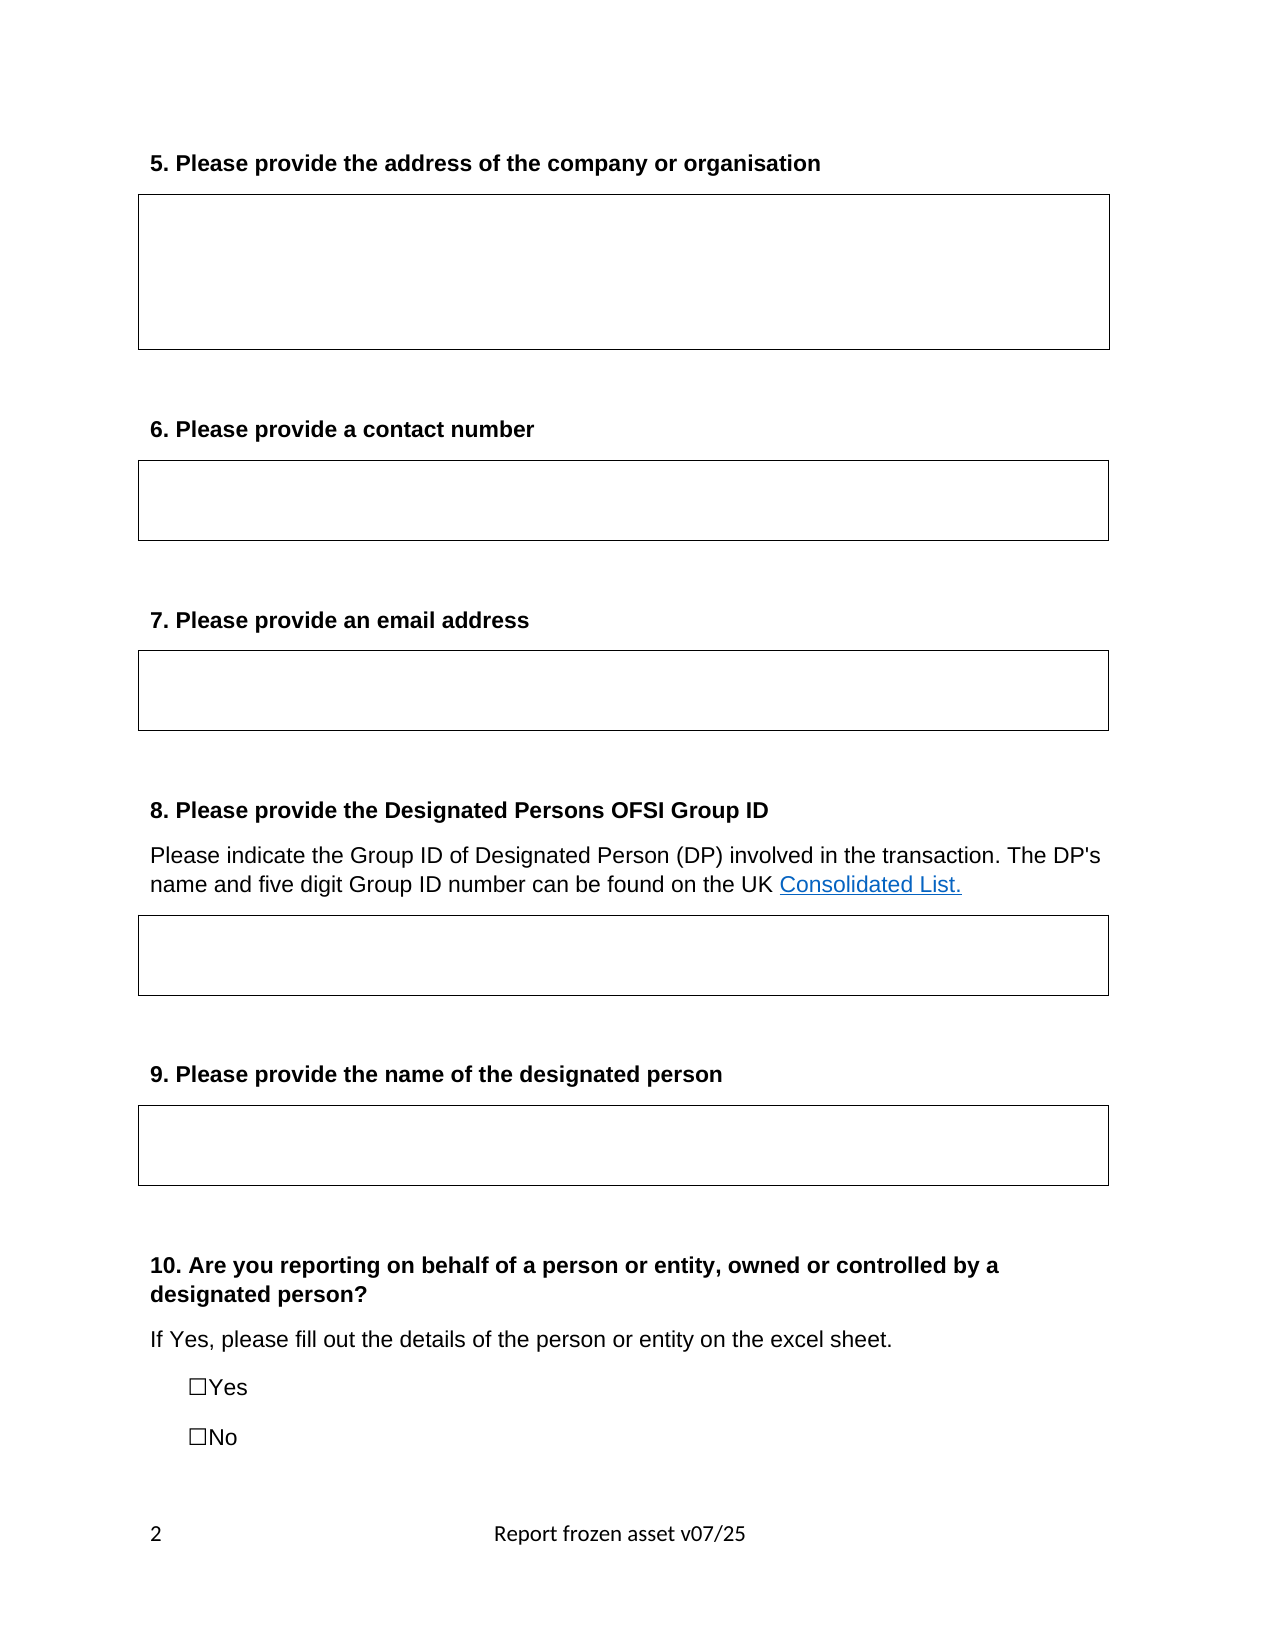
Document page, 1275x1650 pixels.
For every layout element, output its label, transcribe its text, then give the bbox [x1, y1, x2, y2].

text 7. Please provide an email address [150, 607, 1125, 633]
table_header [139, 1106, 1108, 1185]
table_header [139, 461, 1108, 540]
text 6. Please provide a contact number [150, 416, 1125, 442]
text 9. Please provide the name of the designated person [150, 1061, 1125, 1088]
text 8. Please provide the Designated Persons OFSI Group ID [150, 797, 1125, 824]
text Yes [187, 1371, 1125, 1402]
table_header [139, 651, 1108, 730]
text 5. Please provide the address of the company or organisation [150, 150, 1125, 176]
table_header [139, 195, 1109, 349]
text If Yes, please fill out the details of the person or entity on the excel sheet. [150, 1326, 1125, 1352]
text No [187, 1421, 1125, 1452]
text Please indicate the Group ID of Designated Person (DP) involved in the transaction. The DP's name and five digit Group ID number can be found on the UK Consolidated List. [150, 842, 1125, 897]
table_header [139, 916, 1108, 994]
text 10. Are you reporting on behalf of a person or entity, owned or controlled by a designated person? [150, 1252, 1125, 1307]
